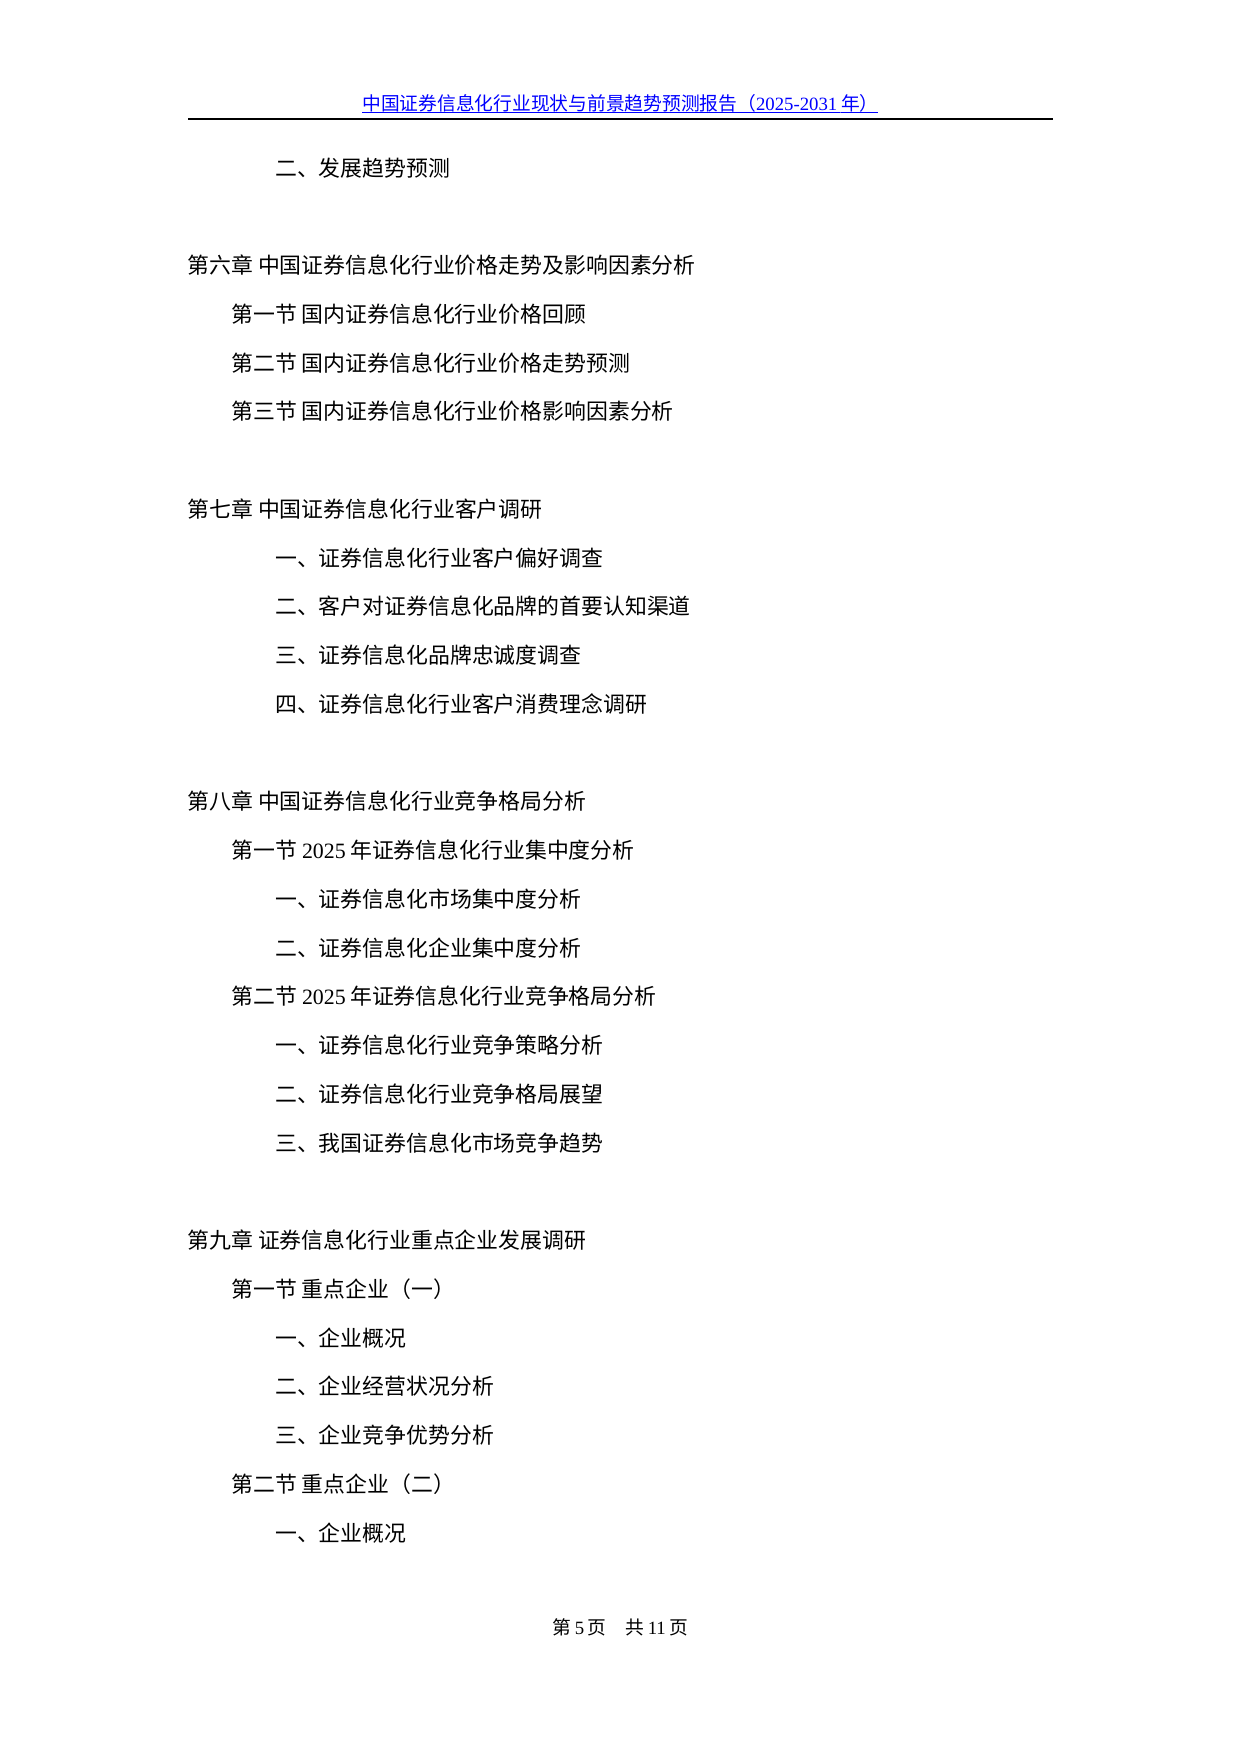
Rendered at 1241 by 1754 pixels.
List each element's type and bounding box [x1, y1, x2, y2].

text [187, 150, 1053, 1548]
